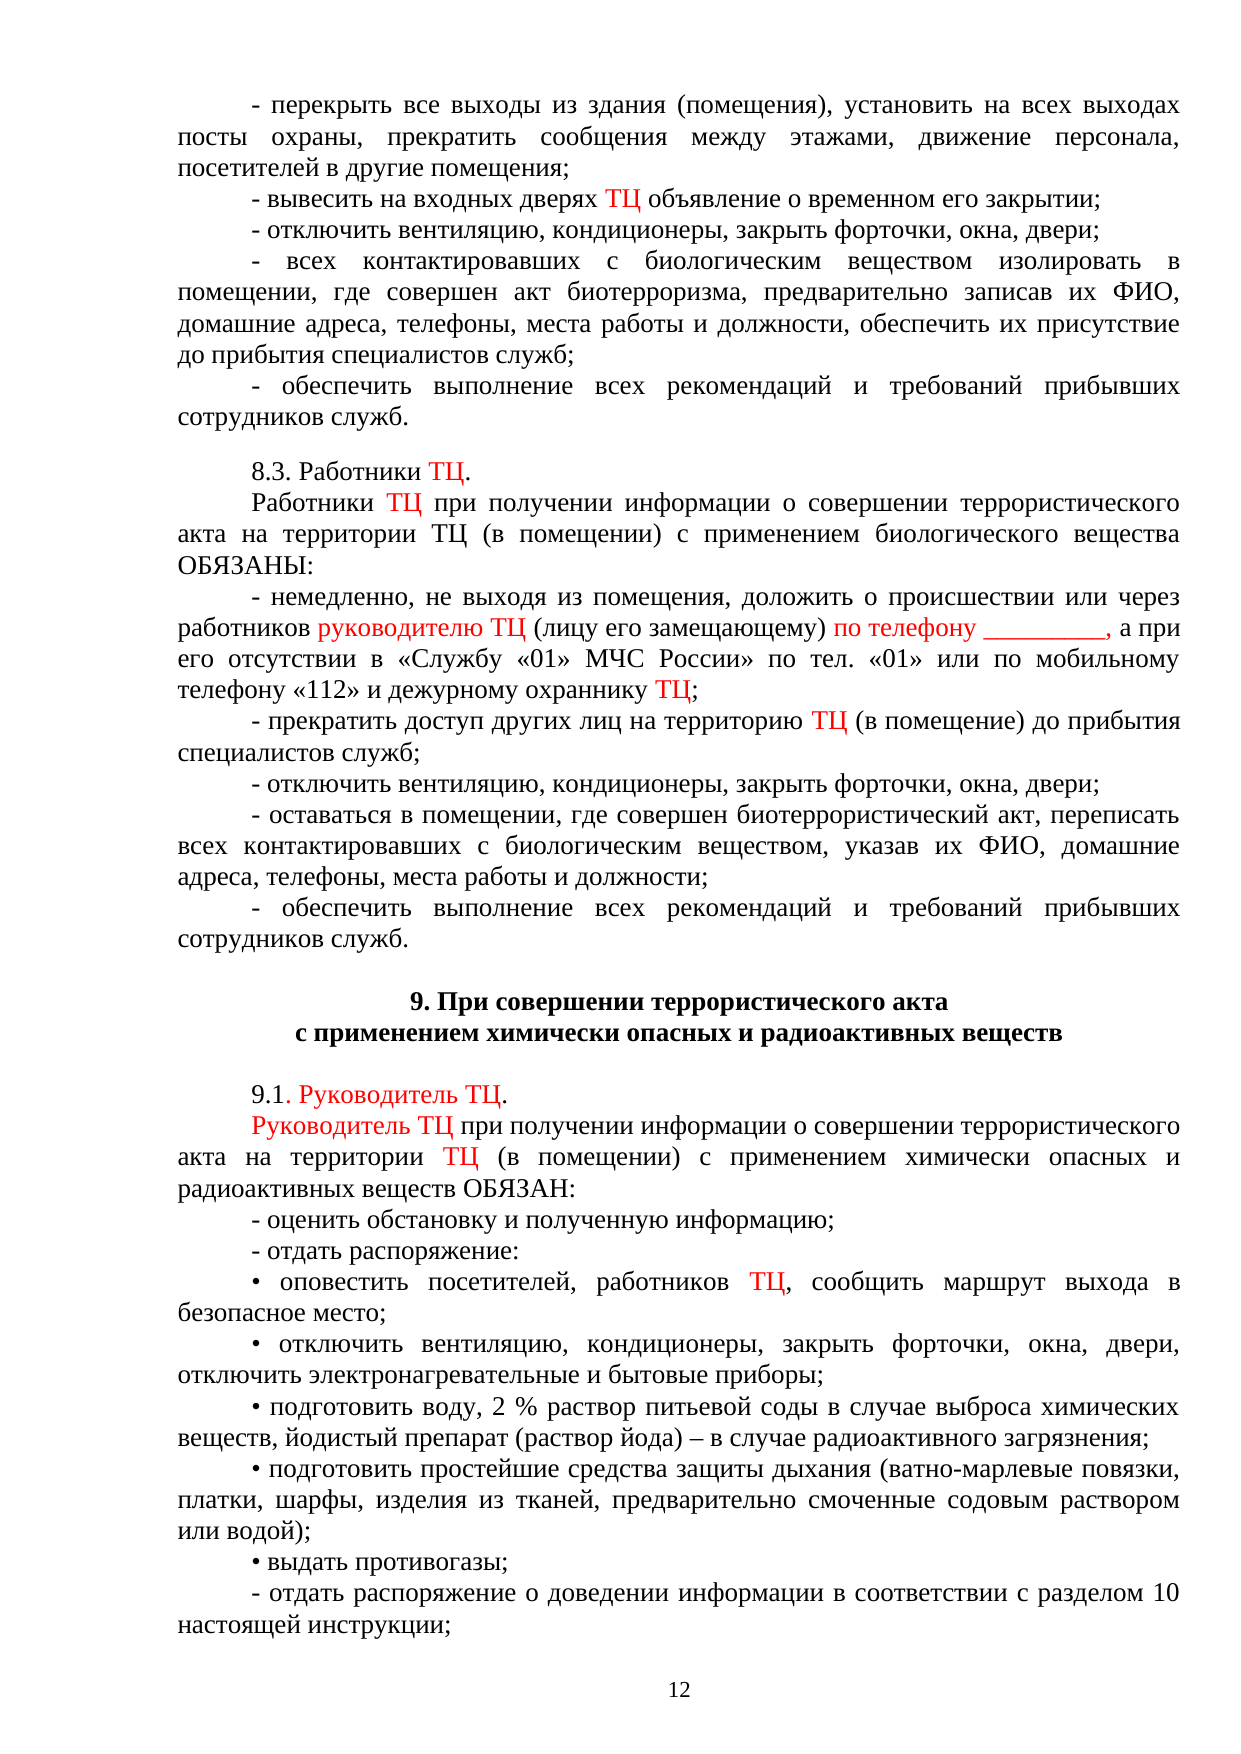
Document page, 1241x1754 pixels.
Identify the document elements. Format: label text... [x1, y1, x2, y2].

text - вывесить на входных дверях ТЦ объявление о временном его закрытии; [177, 182, 1181, 213]
text • отключить вентиляцию, кондиционеры, закрыть форточки, окна, двери, отключить электронагревательные и бытовые приборы; [177, 1327, 1181, 1390]
text - отдать распоряжение: [177, 1234, 1181, 1265]
text - обеспечить выполнение всех рекомендаций и требований прибывших сотрудников служб. [177, 369, 1181, 431]
text • выдать противогазы; [177, 1545, 1181, 1577]
text - всех контактировавших с биологическим веществом изолировать в помещении, где совершен акт биотерроризма, предварительно записав их ФИО, домашние адреса, телефоны, места работы и должности, обеспечить их присутствие до прибытия специалистов служб; [177, 244, 1181, 369]
text - оценить обстановку и полученную информацию; [177, 1203, 1181, 1234]
text - отключить вентиляцию, кондиционеры, закрыть форточки, окна, двери; [177, 213, 1181, 244]
text - прекратить доступ других лиц на территорию ТЦ (в помещение) до прибытия специалистов служб; [177, 704, 1181, 767]
text 9.1. Руководитель ТЦ. [177, 1078, 1181, 1109]
text • подготовить воду, 2 % раствор питьевой соды в случае выброса химических веществ, йодистый препарат (раствор йода) – в случае радиоактивного загрязнения; [177, 1390, 1181, 1452]
text - отключить вентиляцию, кондиционеры, закрыть форточки, окна, двери; [177, 767, 1181, 798]
text - отдать распоряжение о доведении информации в соответствии с разделом 10 настоящей инструкции; [177, 1577, 1181, 1639]
text - перекрыть все выходы из здания (помещения), установить на всех выходах посты охраны, прекратить сообщения между этажами, движение персонала, посетителей в другие помещения; [177, 89, 1181, 182]
text - оставаться в помещении, где совершен биотеррористический акт, переписать всех контактировавших с биологическим веществом, указав их ФИО, домашние адреса, телефоны, места работы и должности; [177, 798, 1181, 891]
text с применением химически опасных и радиоактивных веществ [177, 1016, 1181, 1047]
text 8.3. Работники ТЦ. [177, 455, 1181, 486]
text 9. При совершении террористического акта [177, 985, 1181, 1016]
text - немедленно, не выходя из помещения, доложить о происшествии или через работников руководителю ТЦ (лицу его замещающему) по телефону _________, а при его отсутствии в «Службу «01» МЧС России» по тел. «01» или по мобильному телефону «112» и дежурному охраннику ТЦ; [177, 580, 1181, 704]
text Руководитель ТЦ при получении информации о совершении террористического акта на территории ТЦ (в помещении) с применением химически опасных и радиоактивных веществ ОБЯЗАН: [177, 1109, 1181, 1203]
text • подготовить простейшие средства защиты дыхания (ватно-марлевые повязки, платки, шарфы, изделия из тканей, предварительно смоченные содовым раствором или водой); [177, 1452, 1181, 1545]
text Работники ТЦ при получении информации о совершении террористического акта на территории ТЦ (в помещении) с применением биологического вещества ОБЯЗАНЫ: [177, 486, 1181, 580]
text - обеспечить выполнение всех рекомендаций и требований прибывших сотрудников служб. [177, 891, 1181, 954]
text • оповестить посетителей, работников ТЦ, сообщить маршрут выхода в безопасное место; [177, 1265, 1181, 1327]
